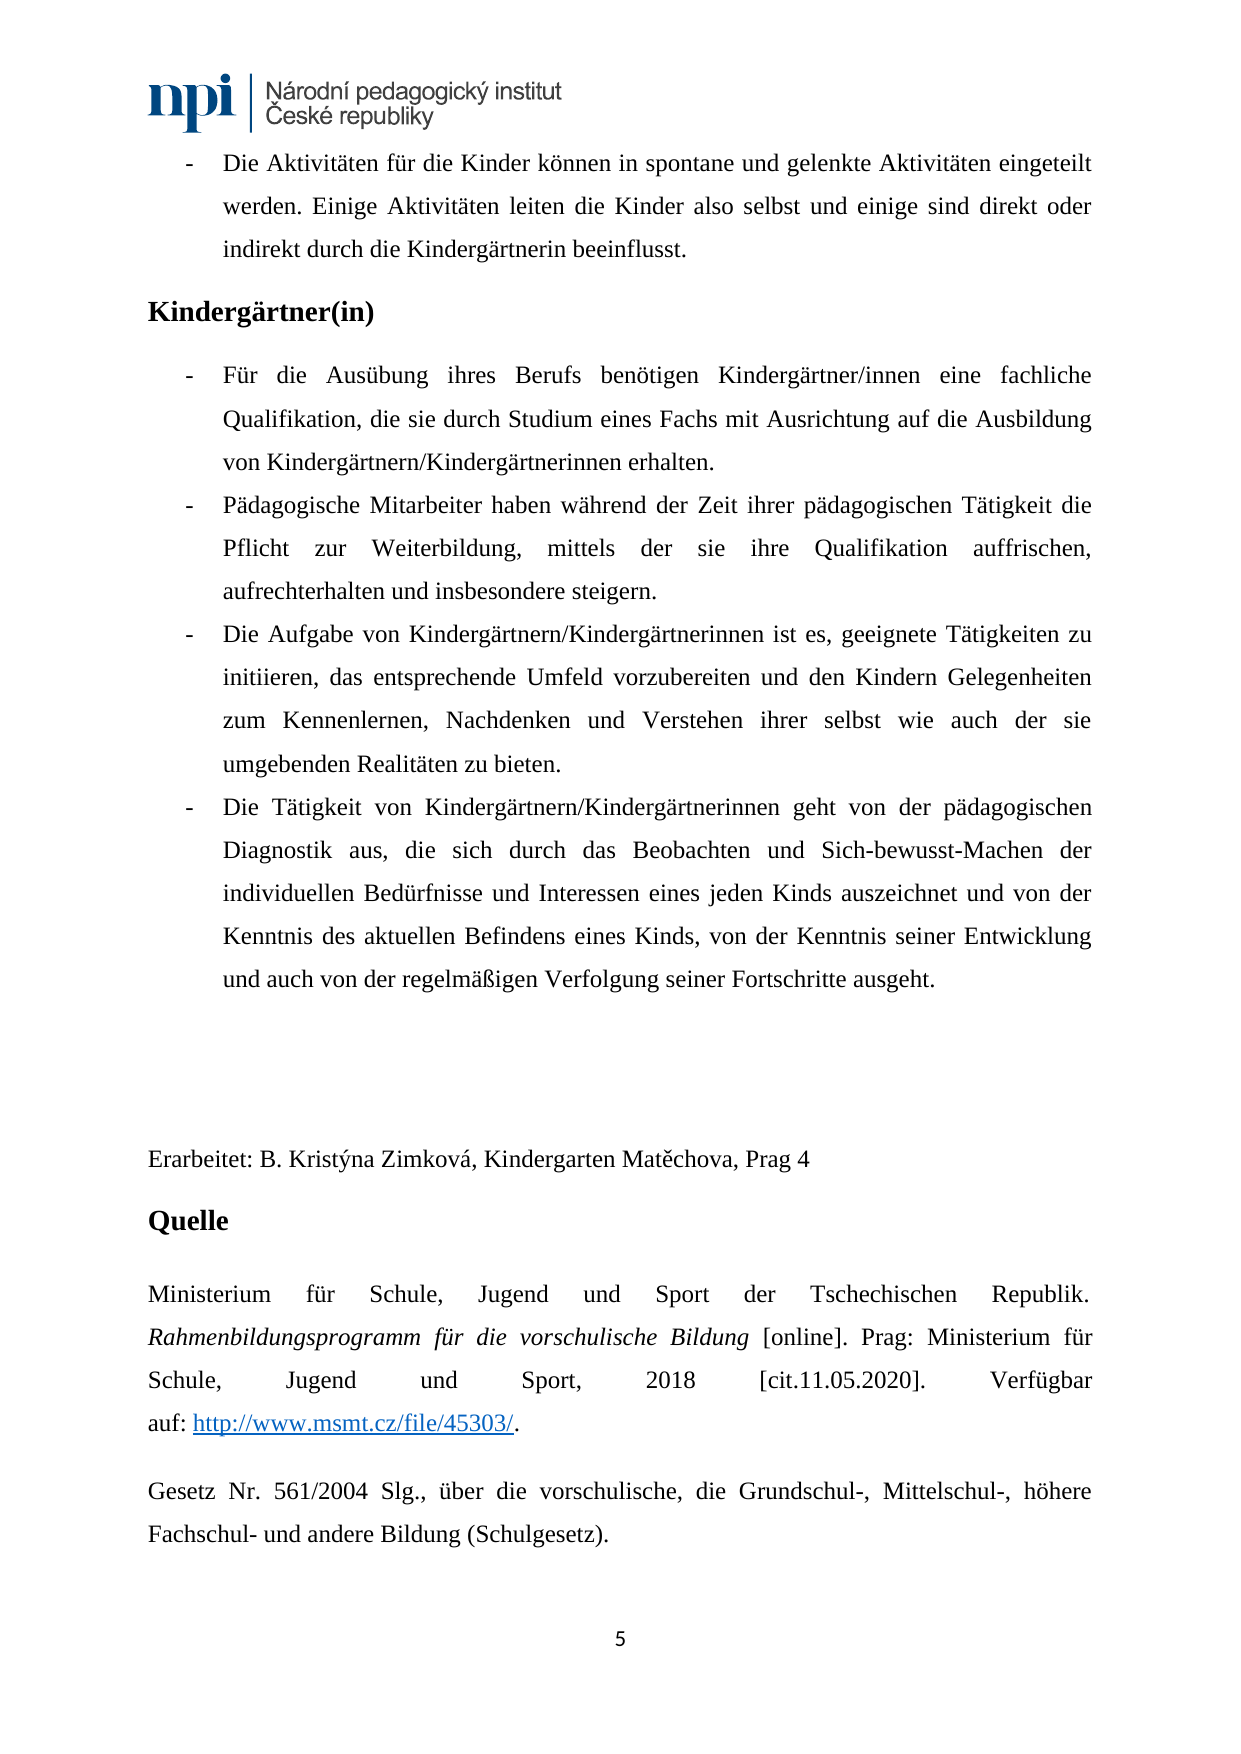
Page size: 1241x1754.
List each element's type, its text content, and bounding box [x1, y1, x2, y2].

list Die Aufgabe von Kindergärtnern/Kindergärtnerinnen ist es, geeignete Tätigkeiten zu initiieren, das entsprechende Umfeld vorzubereiten und den Kindern Gelegenheiten zum Kennenlernen, Nachdenken und Verstehen ihrer selbst wie auch der sie umgebenden Realitäten zu bieten. [185, 619, 1093, 777]
text Quelle [148, 1203, 1093, 1237]
list Pädagogische Mitarbeiter haben während der Zeit ihrer pädagogischen Tätigkeit die Pflicht zur Weiterbildung, mittels der sie ihre Qualifikation auffrischen, aufrechterhalten und insbesondere steigern. [185, 490, 1093, 605]
text Gesetz Nr. 561/2004 Slg., über die vorschulische, die Grundschul-, Mittelschul-, höhere Fachschul- und andere Bildung (Schulgesetz). [148, 1476, 1093, 1548]
list Die Tätigkeit von Kindergärtnern/Kindergärtnerinnen geht von der pädagogischen Diagnostik aus, die sich durch das Beobachten und Sich-bewusst-Machen der individuellen Bedürfnisse und Interessen eines jeden Kinds auszeichnet und von der Kenntnis des aktuellen Befindens eines Kinds, von der Kenntnis seiner Entwicklung und auch von der regelmäßigen Verfolgung seiner Fortschritte ausgeht. [185, 792, 1093, 993]
text Ministerium für Schule, Jugend und Sport der Tschechischen Republik. Rahmenbildungsprogramm für die vorschulische Bildung [online]. Prag: Ministerium für Schule, Jugend und Sport, 2018 [cit.11.05.2020]. Verfügbar auf: http://www.msmt.cz/file/45303/. [148, 1279, 1093, 1437]
text Erarbeitet: B. Kristýna Zimková, Kindergarten Matěchova, Prag 4 [148, 1144, 1093, 1172]
text Kindergärtner(in) [148, 294, 1093, 327]
list Für die Ausübung ihres Berufs benötigen Kindergärtner/innen eine fachliche Qualifikation, die sie durch Studium eines Fachs mit Ausrichtung auf die Ausbildung von Kindergärtnern/Kindergärtnerinnen erhalten. [185, 361, 1093, 476]
list Die Aktivitäten für die Kinder können in spontane und gelenkte Aktivitäten eingeteilt werden. Einige Aktivitäten leiten die Kinder also selbst und einige sind direkt oder indirekt durch die Kindergärtnerin beeinflusst. [185, 148, 1093, 263]
